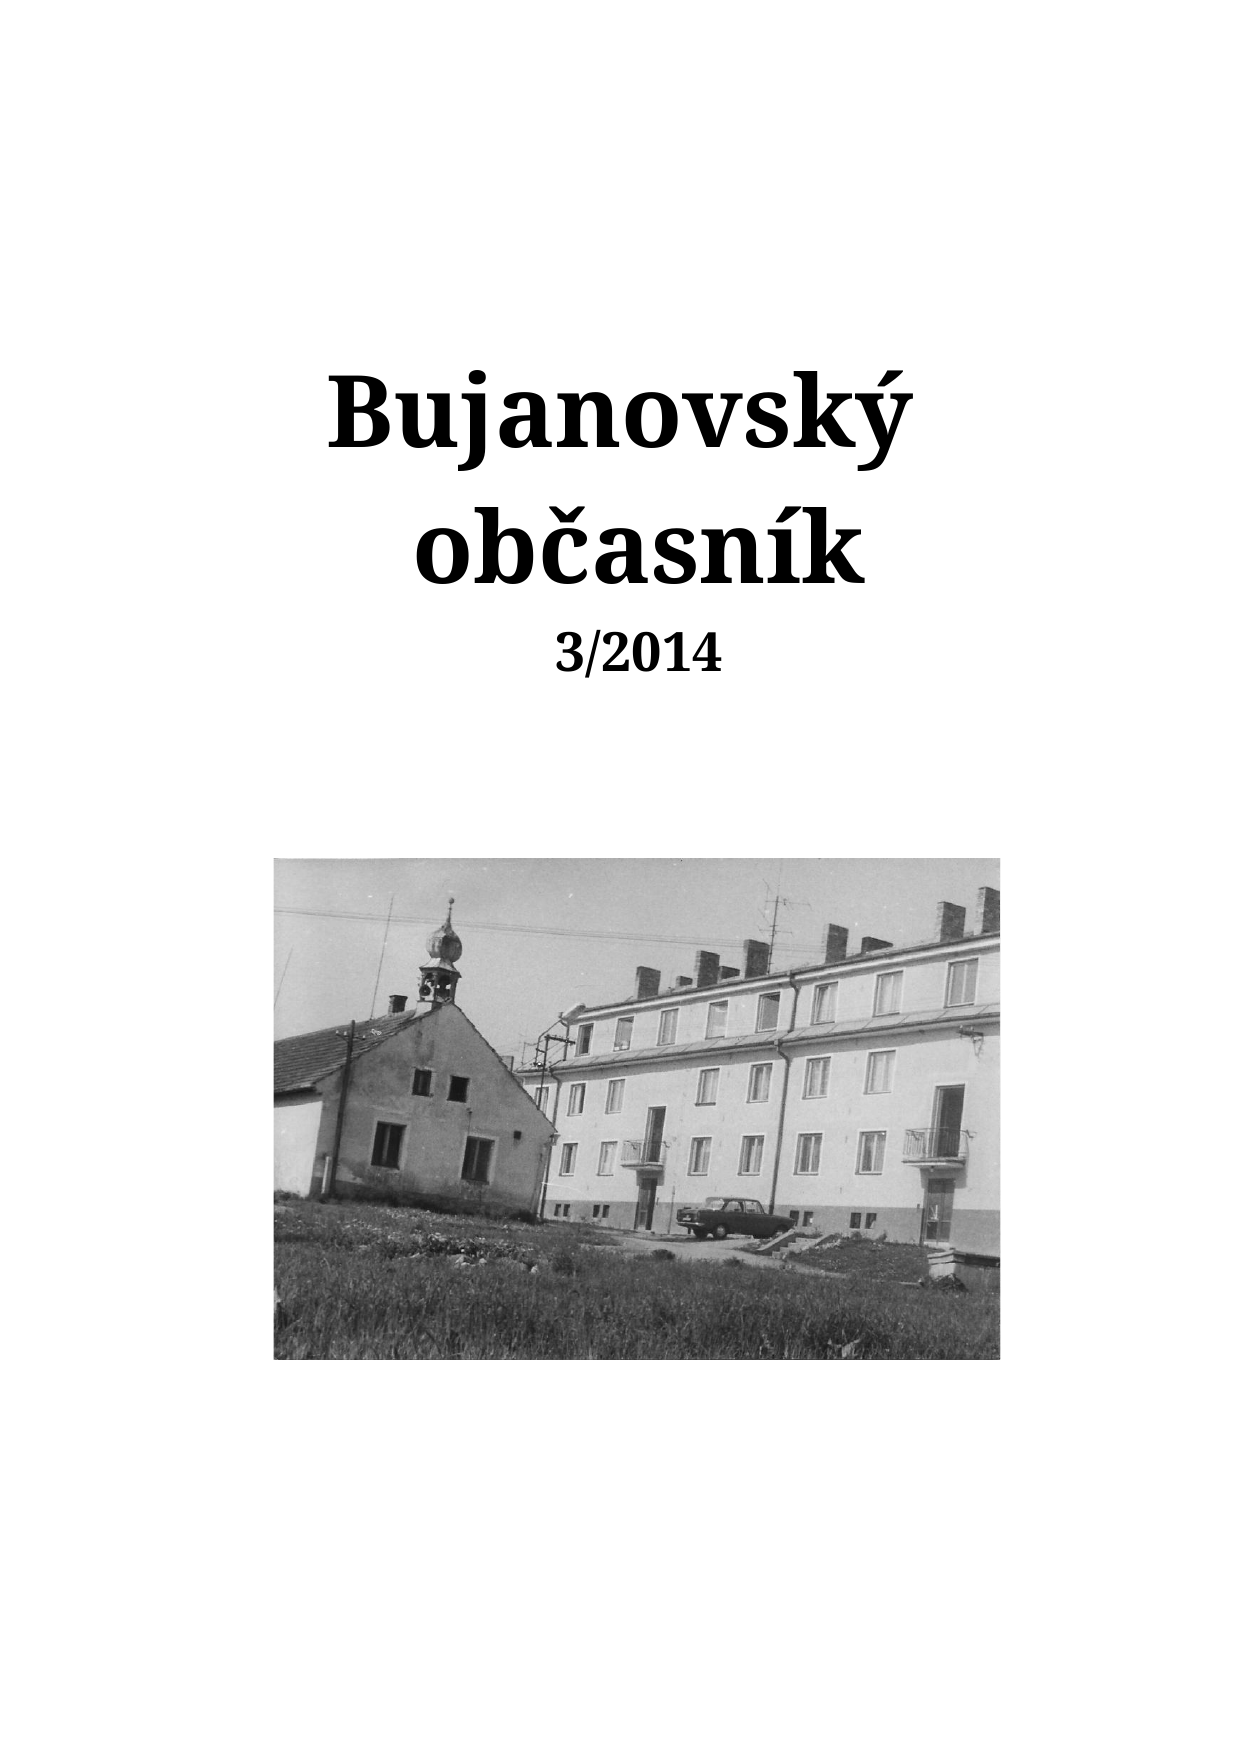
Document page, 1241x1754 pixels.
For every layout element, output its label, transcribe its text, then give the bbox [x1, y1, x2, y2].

text občasník [148, 477, 1093, 613]
text 3/2014 [148, 613, 1093, 687]
text Bujanovský [148, 341, 1093, 477]
